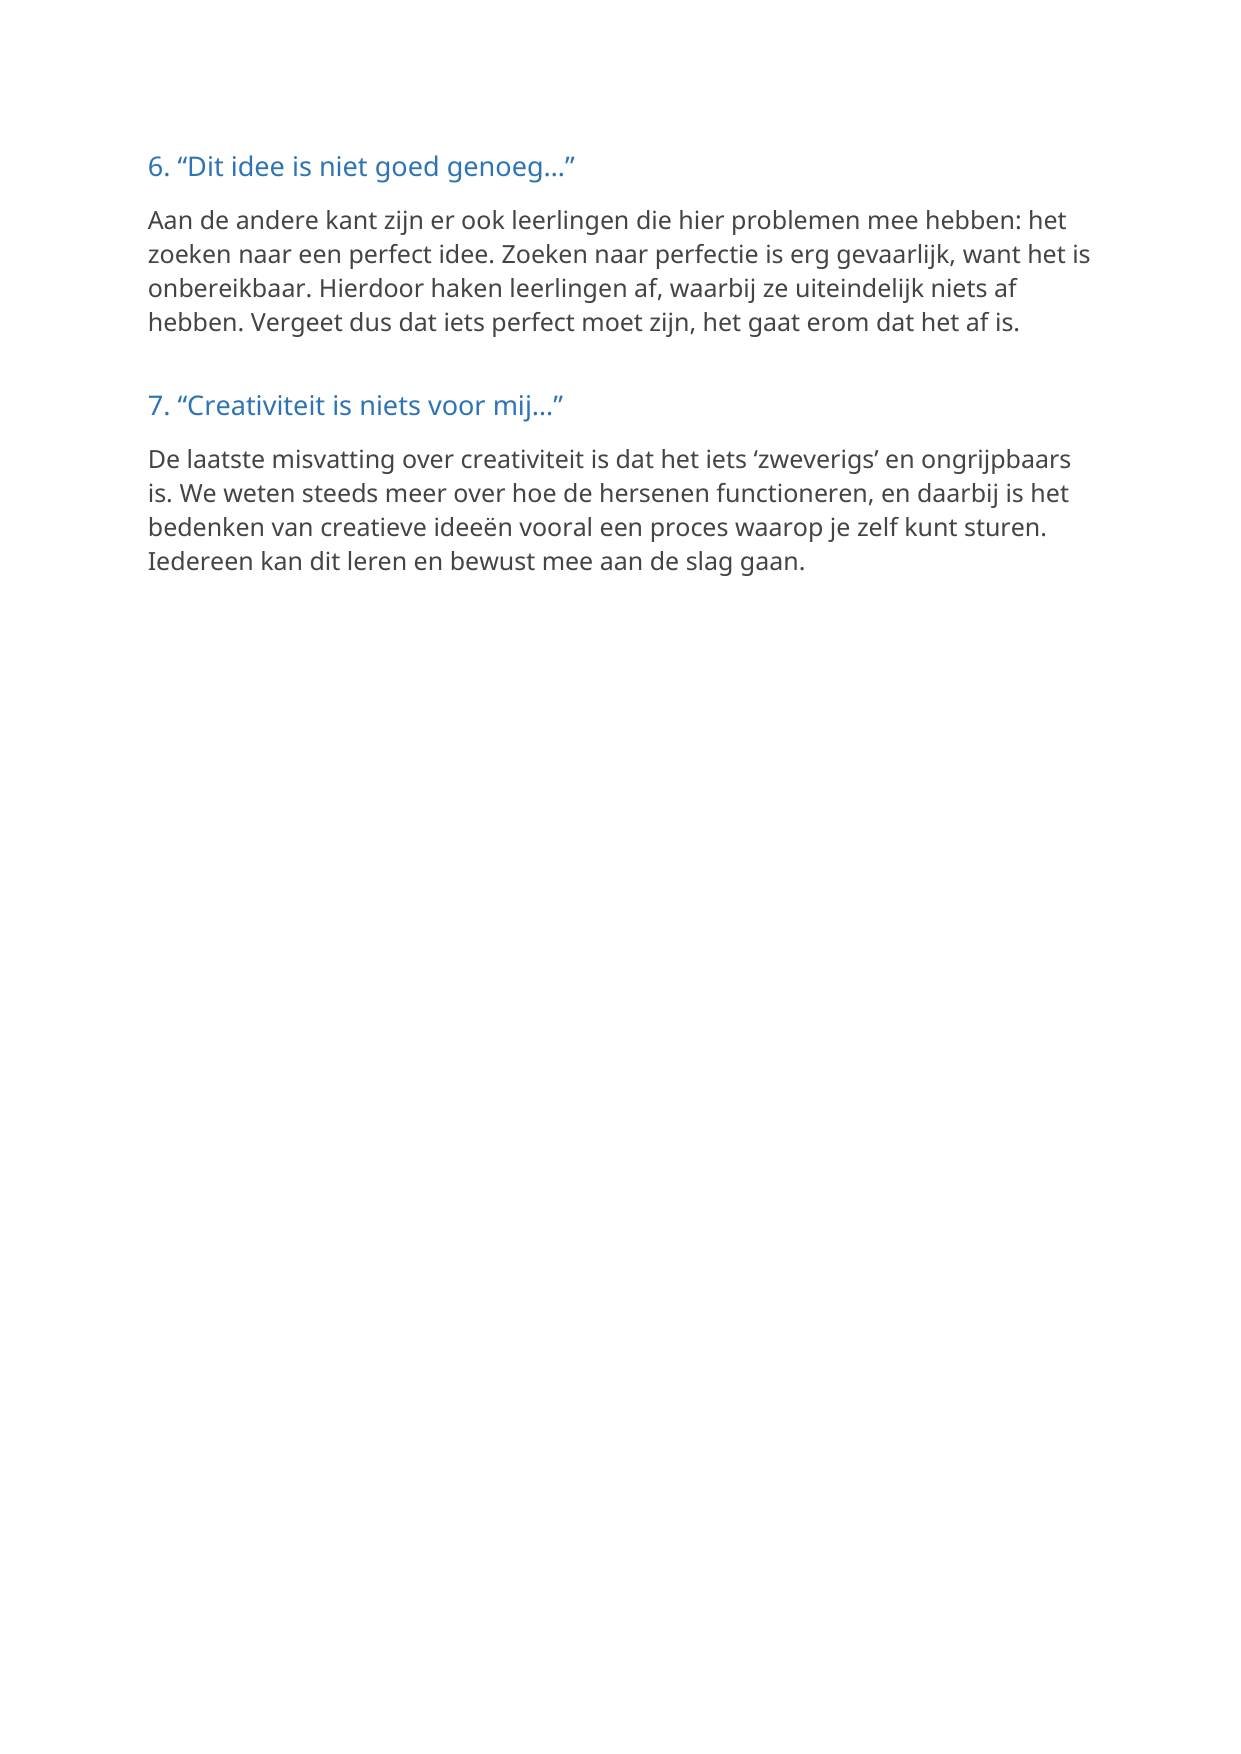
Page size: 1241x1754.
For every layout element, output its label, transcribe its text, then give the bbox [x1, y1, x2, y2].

text De laatste misvatting over creativiteit is dat het iets ‘zweverigs’ en ongrijpbaars is. We weten steeds meer over hoe de hersenen functioneren, en daarbij is het bedenken van creatieve ideeën vooral een proces waarop je zelf kunt sturen. Iedereen kan dit leren en bewust mee aan de slag gaan. [148, 441, 1093, 578]
subtitle 6. “Dit idee is niet goed genoeg…” [148, 148, 1093, 184]
subtitle 7. “Creativiteit is niets voor mij…” [148, 386, 1093, 423]
text Aan de andere kant zijn er ook leerlingen die hier problemen mee hebben: het zoeken naar een perfect idee. Zoeken naar perfectie is erg gevaarlijk, want het is onbereikbaar. Hierdoor haken leerlingen af, waarbij ze uiteindelijk niets af hebben. Vergeet dus dat iets perfect moet zijn, het gaat erom dat het af is. [148, 203, 1093, 339]
